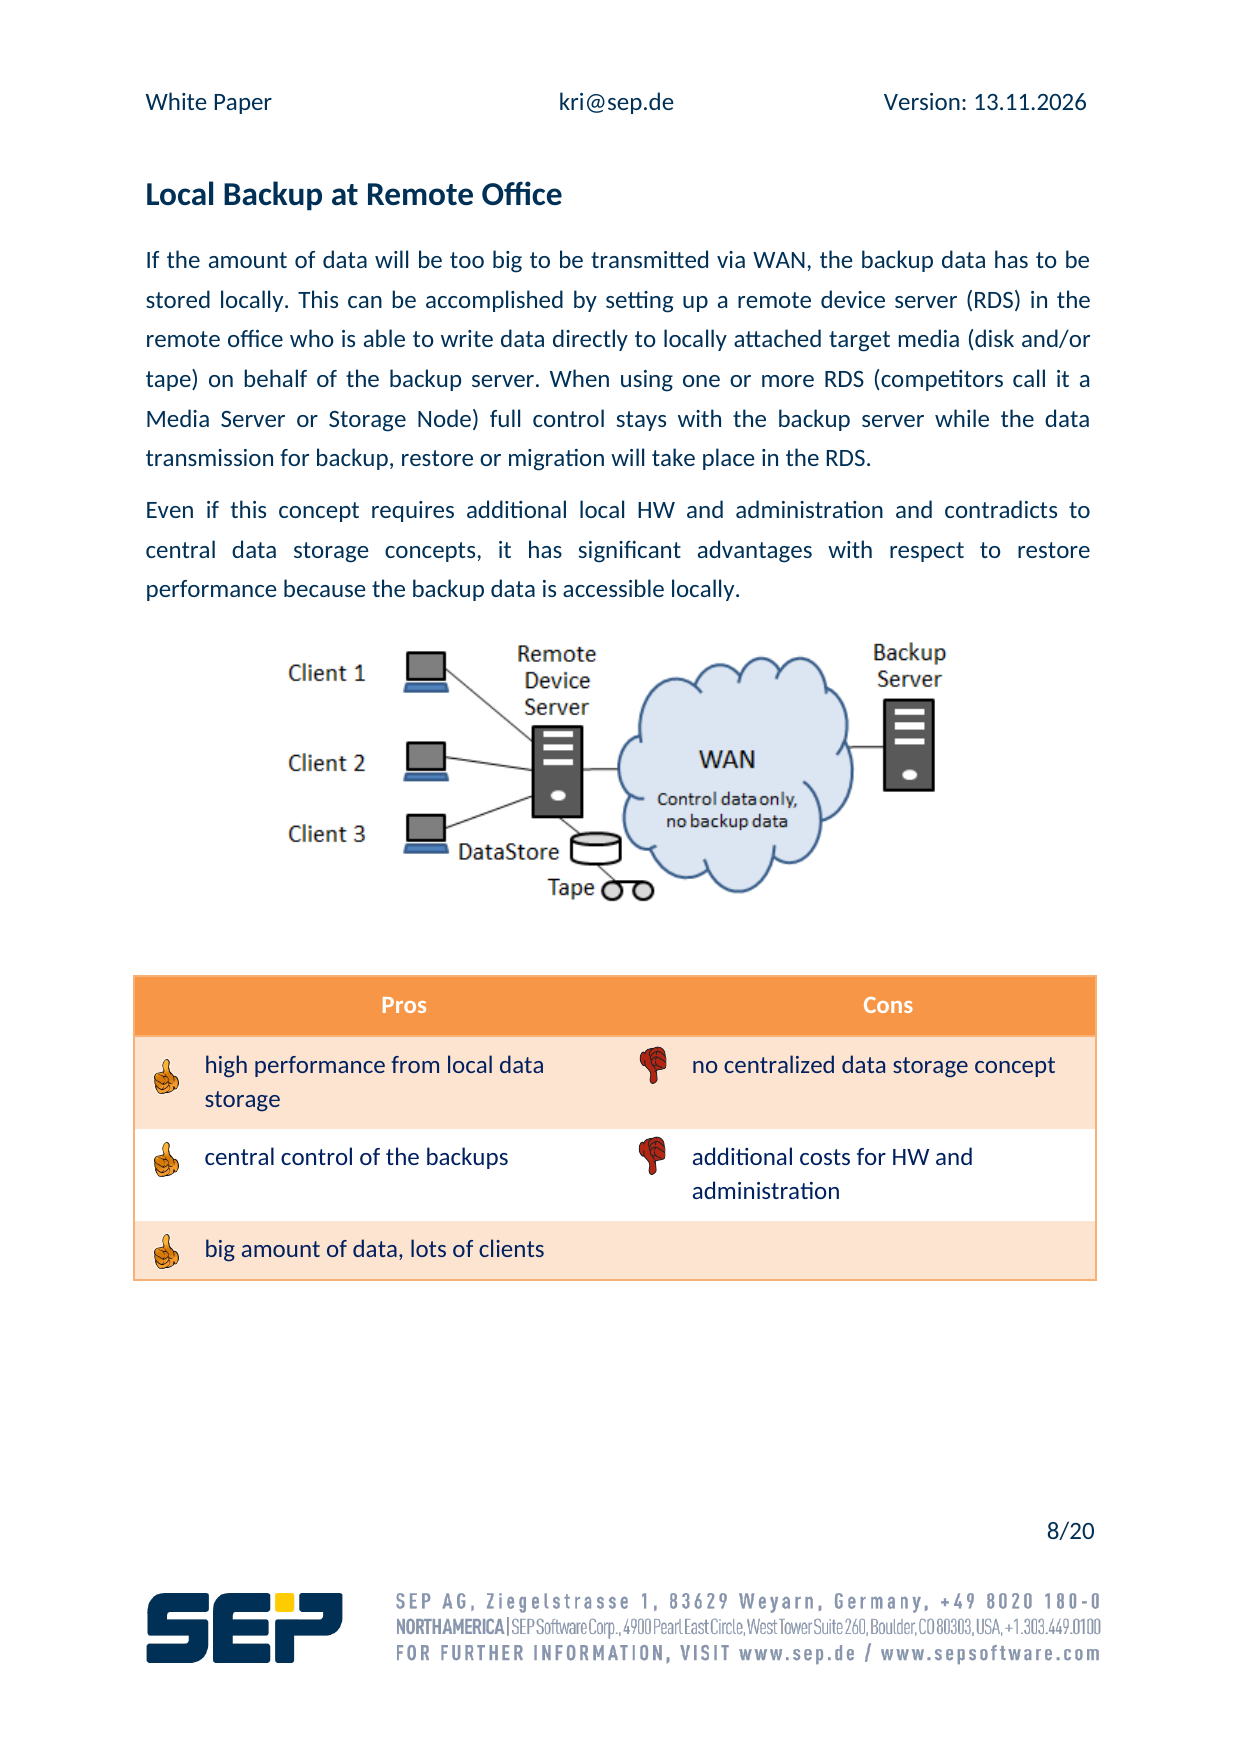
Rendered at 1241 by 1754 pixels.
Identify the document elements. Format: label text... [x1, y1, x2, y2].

table_header Pros [135, 977, 615, 1035]
subtitle If the amount of data will be too big to be transmitted via WAN, the backup data has to be stored locally. This can be accomplished by setting up a remote device server (RDS) in the remote office who is able to write data directly to locally attached target media (disk and/or tape) on behalf of the backup server. When using one or more RDS (competitors call it a Media Server or Storage Node) full control stays with the backup server while the data transmission for backup, restore or migration will take place in the RDS. [145, 244, 1092, 473]
table_cell central control of the backups [135, 1129, 615, 1221]
table_cell big amount of data, lots of clients [135, 1221, 615, 1279]
picture [146, 1232, 185, 1271]
picture [146, 1057, 185, 1096]
picture [145, 1589, 1102, 1665]
picture [272, 625, 965, 913]
table_cell additional costs for HW and administration [615, 1129, 1095, 1221]
table_cell no centralized data storage concept [615, 1037, 1095, 1129]
table_cell [615, 1221, 1095, 1279]
table_header Cons [615, 977, 1095, 1035]
table_cell high performance from local data storage [135, 1037, 615, 1129]
picture [146, 1140, 185, 1179]
picture [638, 1136, 666, 1175]
subtitle Even if this concept requires additional local HW and administration and contradicts to central data storage concepts, it has significant advantages with respect to restore performance because the backup data is accessible locally. [145, 494, 1092, 604]
subtitle Local Backup at Remote Office [145, 173, 1092, 213]
picture [639, 1046, 667, 1084]
